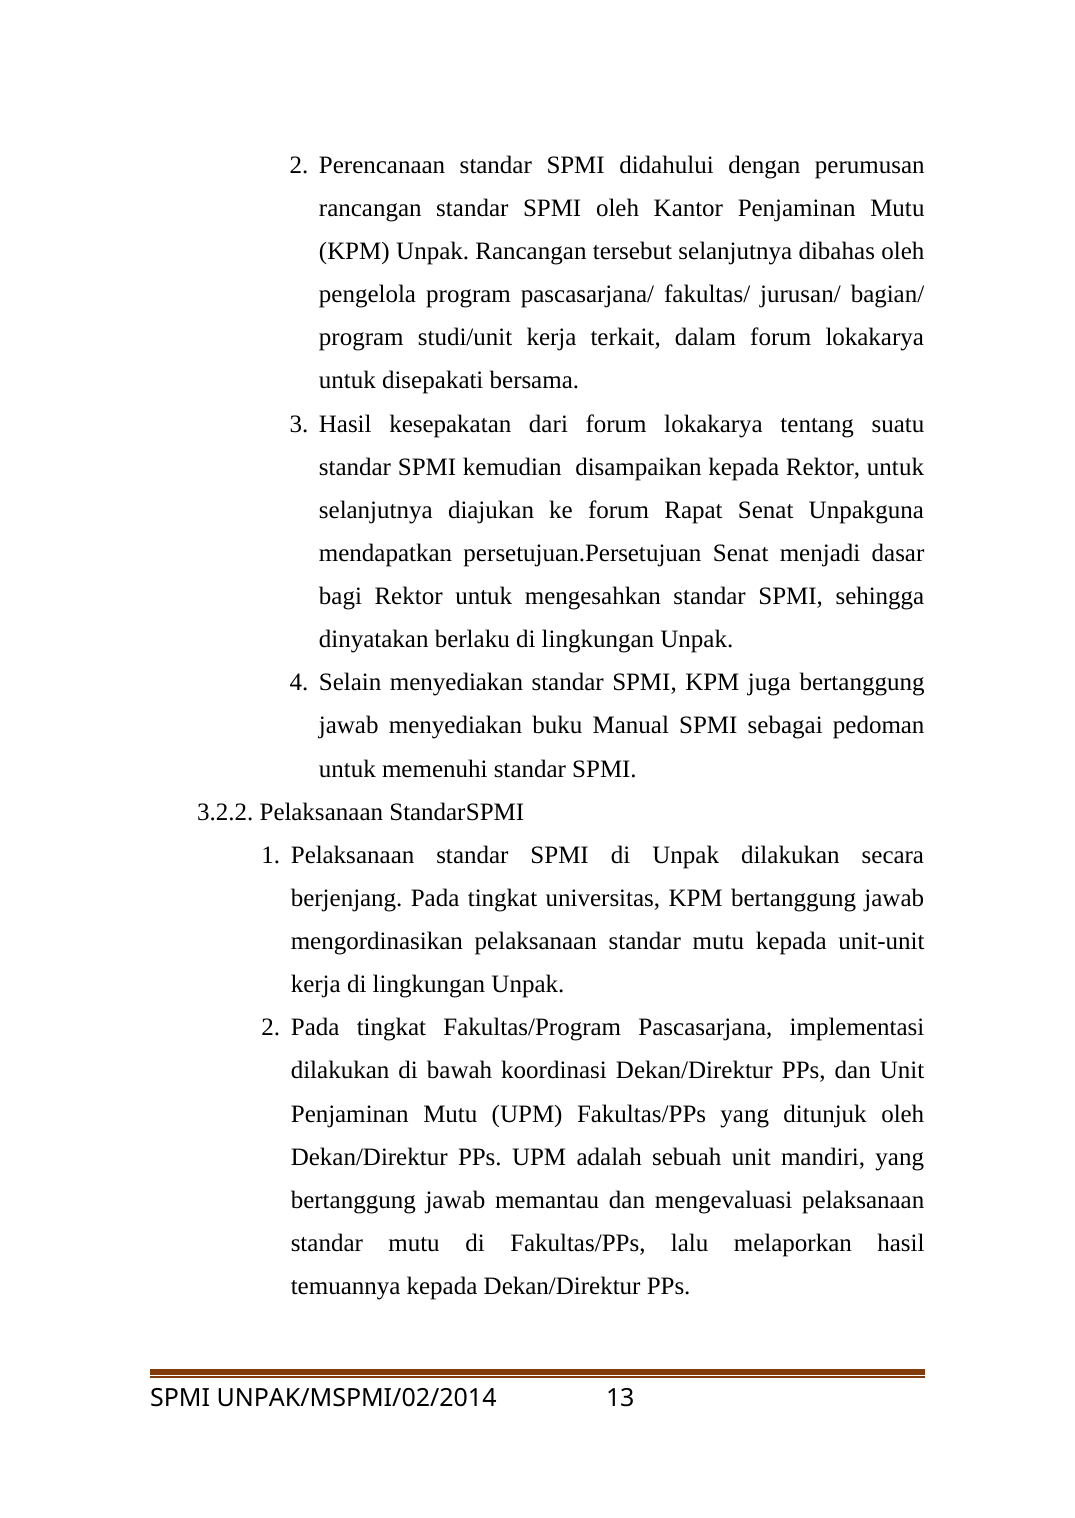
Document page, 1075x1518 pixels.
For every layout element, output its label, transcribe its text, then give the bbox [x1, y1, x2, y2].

list Selain menyediakan standar SPMI, KPM juga bertanggung jawab menyediakan buku Manual SPMI sebagai pedoman untuk memenuhi standar SPMI. [289, 667, 925, 782]
list Hasil kesepakatan dari forum lokakarya tentang suatu standar SPMI kemudian disampaikan kepada Rektor, untuk selanjutnya diajukan ke forum Rapat Senat Unpakguna mendapatkan persetujuan.Persetujuan Senat menjadi dasar bagi Rektor untuk mengesahkan standar SPMI, sehingga dinyatakan berlaku di lingkungan Unpak. [289, 409, 925, 653]
text 3.2.2. Pelaksanaan StandarSPMI [197, 797, 925, 826]
list Pelaksanaan standar SPMI di Unpak dilakukan secara berjenjang. Pada tingkat universitas, KPM bertanggung jawab mengordinasikan pelaksanaan standar mutu kepada unit-unit kerja di lingkungan Unpak. [261, 840, 925, 998]
list Pada tingkat Fakultas/Program Pascasarjana, implementasi dilakukan di bawah koordinasi Dekan/Direktur PPs, dan Unit Penjaminan Mutu (UPM) Fakultas/PPs yang ditunjuk oleh Dekan/Direktur PPs. UPM adalah sebuah unit mandiri, yang bertanggung jawab memantau dan mengevaluasi pelaksanaan standar mutu di Fakultas/PPs, lalu melaporkan hasil temuannya kepada Dekan/Direktur PPs. [261, 1012, 925, 1300]
list Perencanaan standar SPMI didahului dengan perumusan rancangan standar SPMI oleh Kantor Penjaminan Mutu (KPM) Unpak. Rancangan tersebut selanjutnya dibahas oleh pengelola program pascasarjana/ fakultas/ jurusan/ bagian/ program studi/unit kerja terkait, dalam forum lokakarya untuk disepakati bersama. [289, 150, 925, 394]
